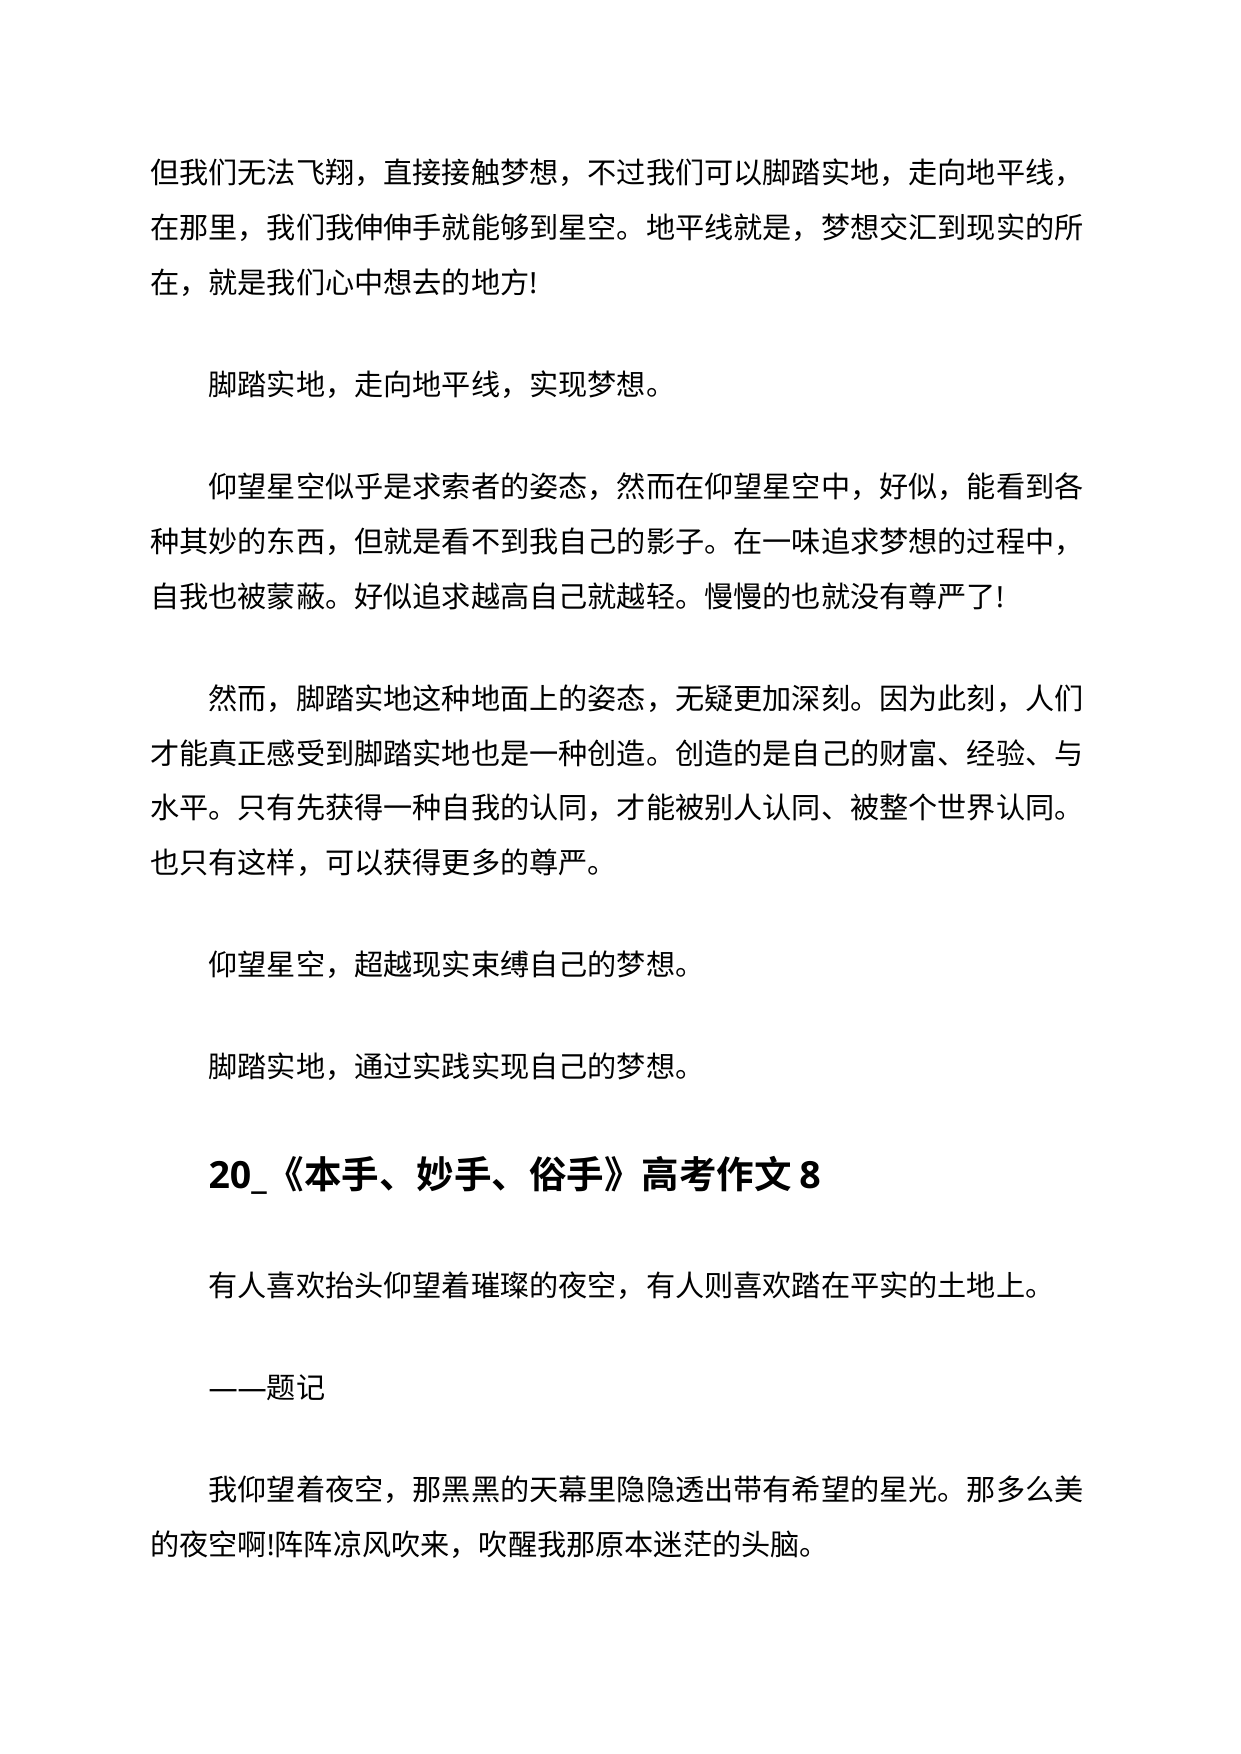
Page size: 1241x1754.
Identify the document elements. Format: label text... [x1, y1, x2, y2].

text 脚踏实地，通过实践实现自己的梦想。 [150, 1043, 1090, 1086]
text 有人喜欢抬头仰望着璀璨的夜空，有人则喜欢踏在平实的土地上。 [150, 1263, 1090, 1305]
text 我仰望着夜空，那黑黑的天幕里隐隐透出带有希望的星光。那多么美的夜空啊!阵阵凉风吹来，吹醒我那原本迷茫的头脑。 [150, 1467, 1090, 1564]
text 脚踏实地，走向地平线，实现梦想。 [150, 362, 1090, 404]
text 仰望星空，超越现实束缚自己的梦想。 [150, 942, 1090, 984]
text 然而，脚踏实地这种地面上的姿态，无疑更加深刻。因为此刻，人们才能真正感受到脚踏实地也是一种创造。创造的是自己的财富、经验、与水平。只有先获得一种自我的认同，才能被别人认同、被整个世界认同。也只有这样，可以获得更多的尊严。 [150, 675, 1090, 882]
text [150, 150, 1090, 302]
text 20_《本手、妙手、俗手》高考作文8 [150, 1145, 1090, 1200]
text ——题记 [150, 1365, 1090, 1407]
text 仰望星空似乎是求索者的姿态，然而在仰望星空中，好似，能看到各种其妙的东西，但就是看不到我自己的影子。在一味追求梦想的过程中，自我也被蒙蔽。好似追求越高自己就越轻。慢慢的也就没有尊严了! [150, 463, 1090, 616]
